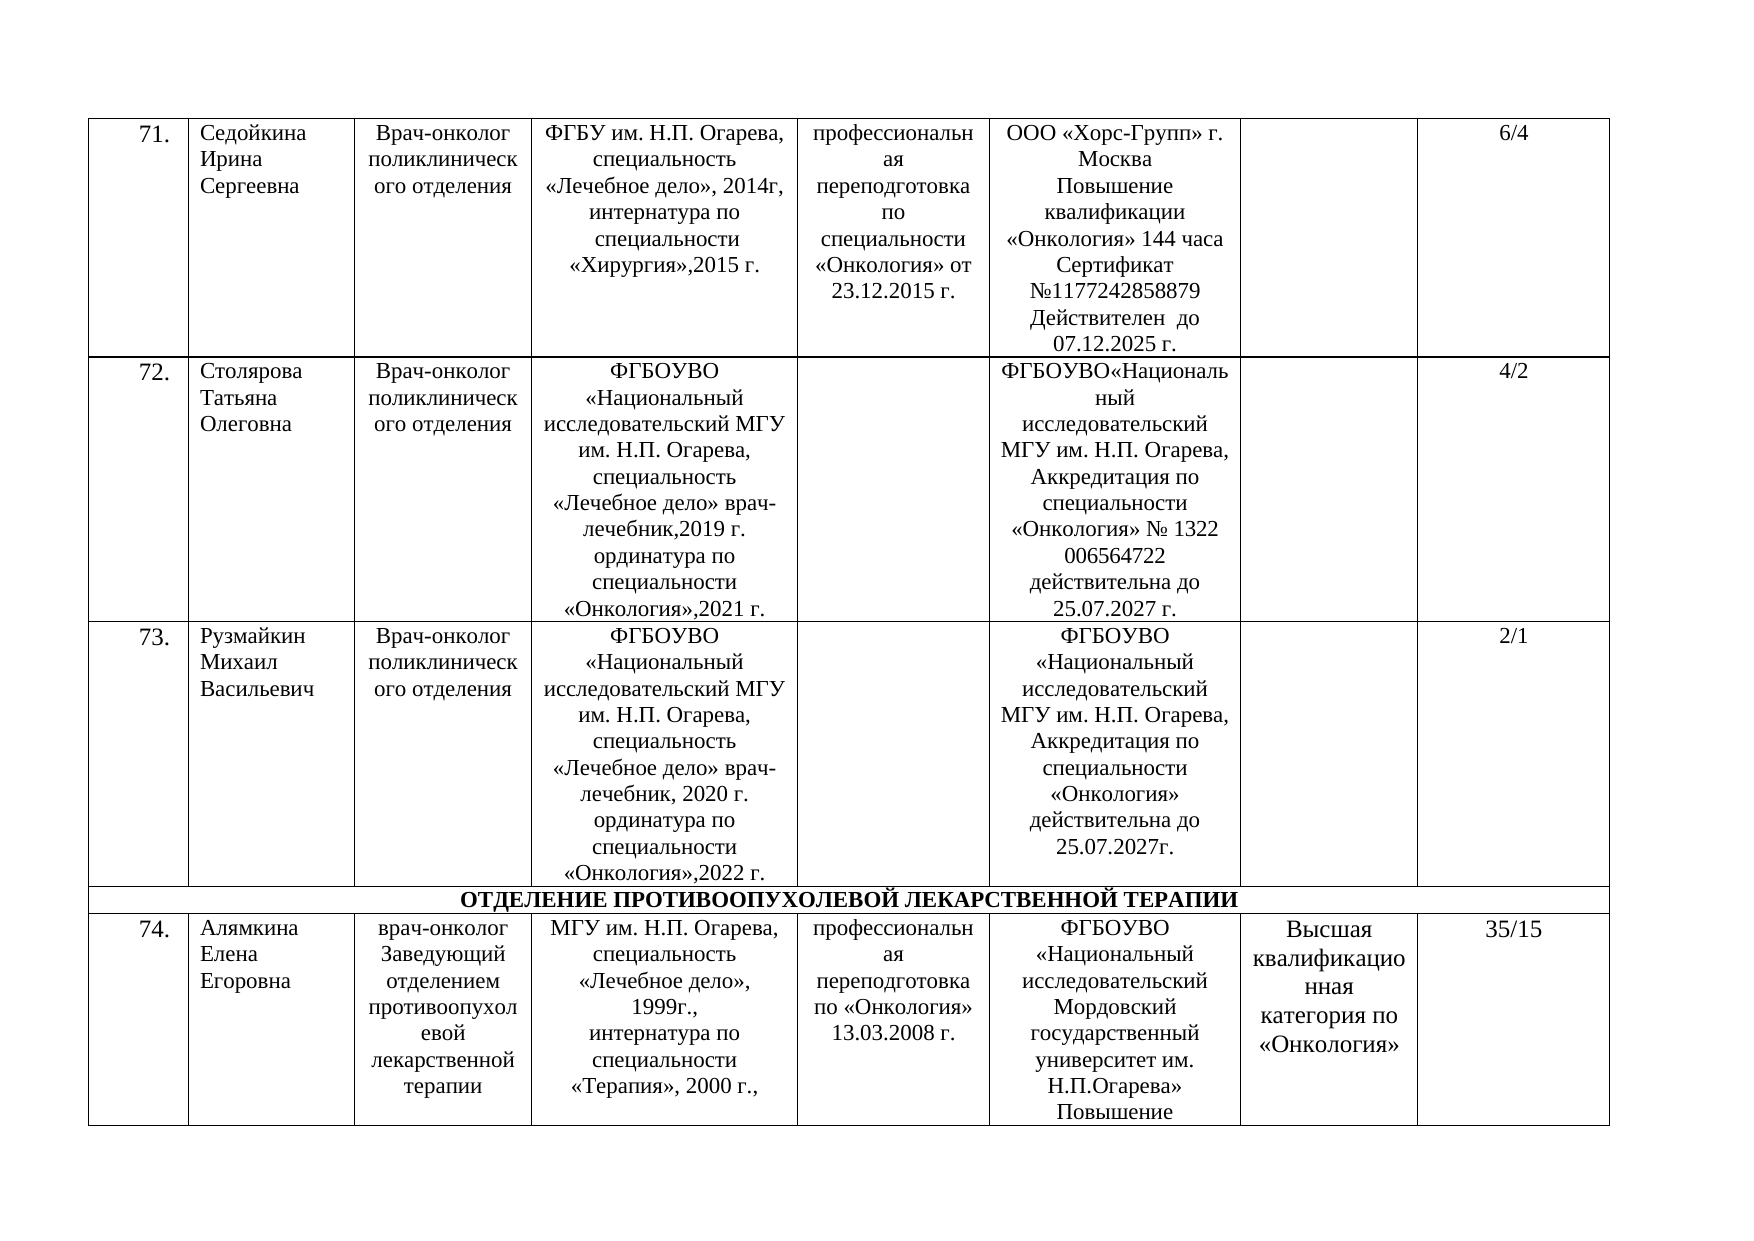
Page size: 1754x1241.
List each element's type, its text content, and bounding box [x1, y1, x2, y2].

table_cell [89, 622, 188, 886]
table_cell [189, 914, 354, 1125]
table_cell 6/4 [1418, 119, 1609, 356]
table_cell [798, 358, 989, 621]
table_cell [990, 914, 1240, 1125]
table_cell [355, 914, 531, 1125]
table_cell [89, 358, 188, 621]
table_cell профессиональная переподготовка по специальности «Онкология» от 23.12.2015 г. [798, 119, 989, 356]
table_cell Врач-онколог поликлинического отделения [355, 358, 531, 621]
table_cell Столярова Татьяна Олеговна [189, 358, 354, 621]
table_cell 35/15 [1418, 914, 1609, 1125]
table_cell ООО «Хорс-Групп» г. Москва Повышение квалификации «Онкология» 144 часа Сертификат №1177242858879 Действителен до 07.12.2025 г. [990, 119, 1240, 356]
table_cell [532, 914, 797, 1125]
table_cell [89, 119, 188, 356]
table_cell ФГБОУВО «Национальный исследовательский МГУ им. Н.П. Огарева, специальность «Лечебное дело» врач-лечебник,2019 г. ординатура по специальности «Онкология»,2021 г. [532, 358, 797, 621]
table_cell ФГБОУВО «Национальный исследовательский МГУ им. Н.П. Огарева, Аккредитация по специальности «Онкология» действительна до 25.07.2027г. [990, 622, 1240, 886]
table_cell [1241, 622, 1417, 886]
table_cell ФГБУ им. Н.П. Огарева, специальность «Лечебное дело», 2014г, интернатура по специальности «Хирургия»,2015 г. [532, 119, 797, 356]
table_cell 2/1 [1418, 622, 1609, 886]
table_cell Врач-онколог поликлинического отделения [355, 622, 531, 886]
table_cell [89, 914, 188, 1125]
table_cell ФГБОУВО «Национальный исследовательский МГУ им. Н.П. Огарева, специальность «Лечебное дело» врач-лечебник, 2020 г. ординатура по специальности «Онкология»,2022 г. [532, 622, 797, 886]
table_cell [798, 914, 989, 1125]
table_cell ОТДЕЛЕНИЕ ПРОТИВООПУХОЛЕВОЙ ЛЕКАРСТВЕННОЙ ТЕРАПИИ [89, 887, 1609, 913]
table_cell [798, 622, 989, 886]
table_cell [355, 119, 531, 356]
table_cell [1241, 119, 1417, 356]
table_cell Седойкина Ирина Сергеевна [189, 119, 354, 356]
table_cell Рузмайкин Михаил Васильевич [189, 622, 354, 886]
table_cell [1241, 914, 1417, 1125]
table_cell 4/2 [1418, 358, 1609, 621]
table_cell [1241, 358, 1417, 621]
table_cell ФГБОУВО«Национальный исследовательский МГУ им. Н.П. Огарева, Аккредитация по специальности «Онкология» № 1322 006564722 действительна до 25.07.2027 г. [990, 358, 1240, 621]
